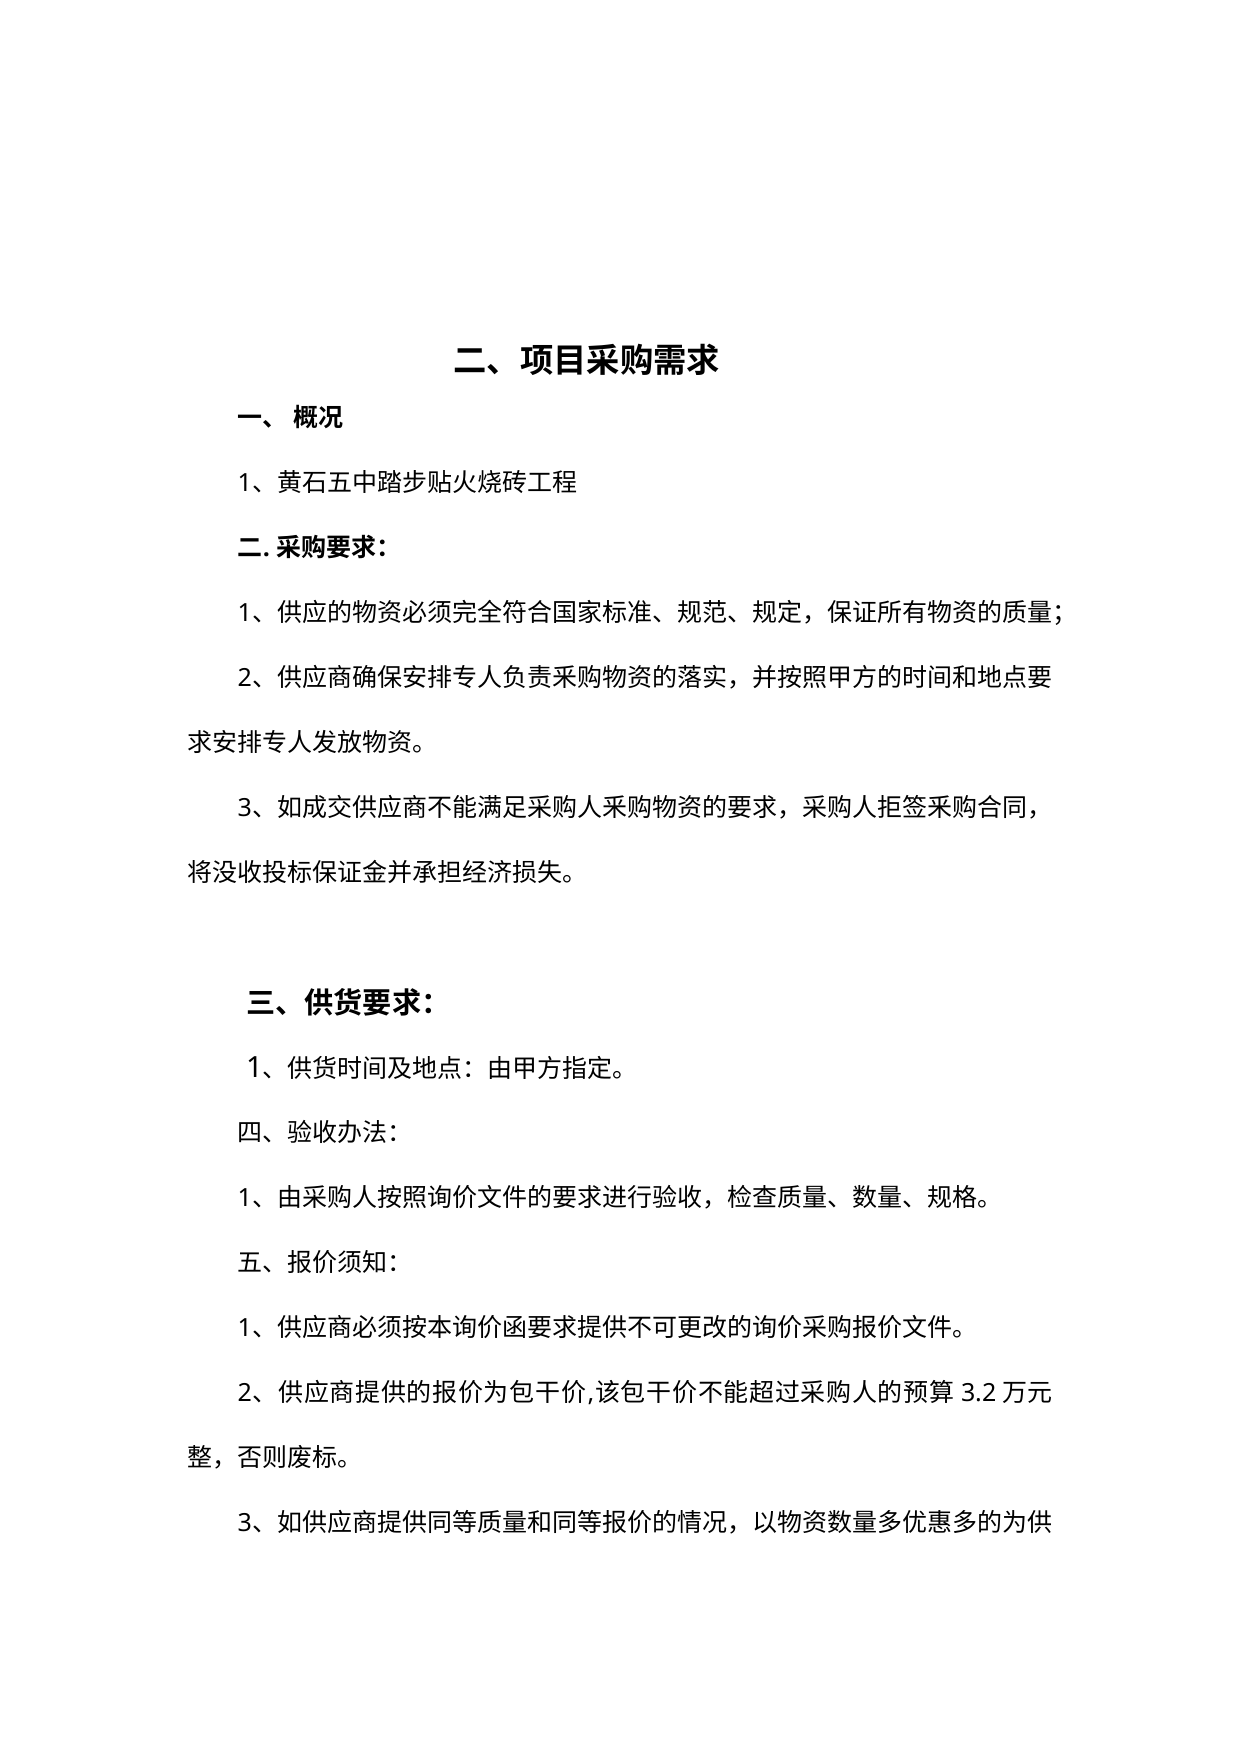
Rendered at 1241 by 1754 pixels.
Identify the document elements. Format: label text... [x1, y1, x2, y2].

text 四、验收办法： [187, 1098, 1053, 1163]
text 三、供货要求： [187, 968, 1050, 1033]
text 3、如成交供应商不能满足采购人釆购物资的要求，采购人拒签釆购合同，将没收投标保证金并承担经济损失。 [187, 773, 1053, 903]
text 2、供应商提供的报价为包干价,该包干价不能超过采购人的预算3.2万元整，否则废标。 [187, 1358, 1053, 1488]
text 1、供应商必须按本询价函要求提供不可更改的询价采购报价文件。 [187, 1293, 1053, 1358]
text 五、报价须知： [187, 1228, 1053, 1293]
text 2、供应商确保安排专人负责釆购物资的落实，并按照甲方的时间和地点要求安排专人发放物资。 [187, 643, 1053, 773]
text 1、供应的物资必须完全符合国家标准、规范、规定，保证所有物资的质量； [187, 578, 1053, 643]
text 1、黄石五中踏步贴火烧砖工程 [187, 448, 1053, 513]
text 1、由采购人按照询价文件的要求进行验收，检查质量、数量、规格。 [187, 1163, 1053, 1228]
text 二、项目采购需求 [187, 331, 1053, 383]
text 二. 采购要求： [187, 513, 1053, 578]
text 一、 概况 [187, 383, 1053, 448]
text 1、供货时间及地点：由甲方指定。 [187, 1033, 1053, 1098]
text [187, 1488, 1053, 1553]
